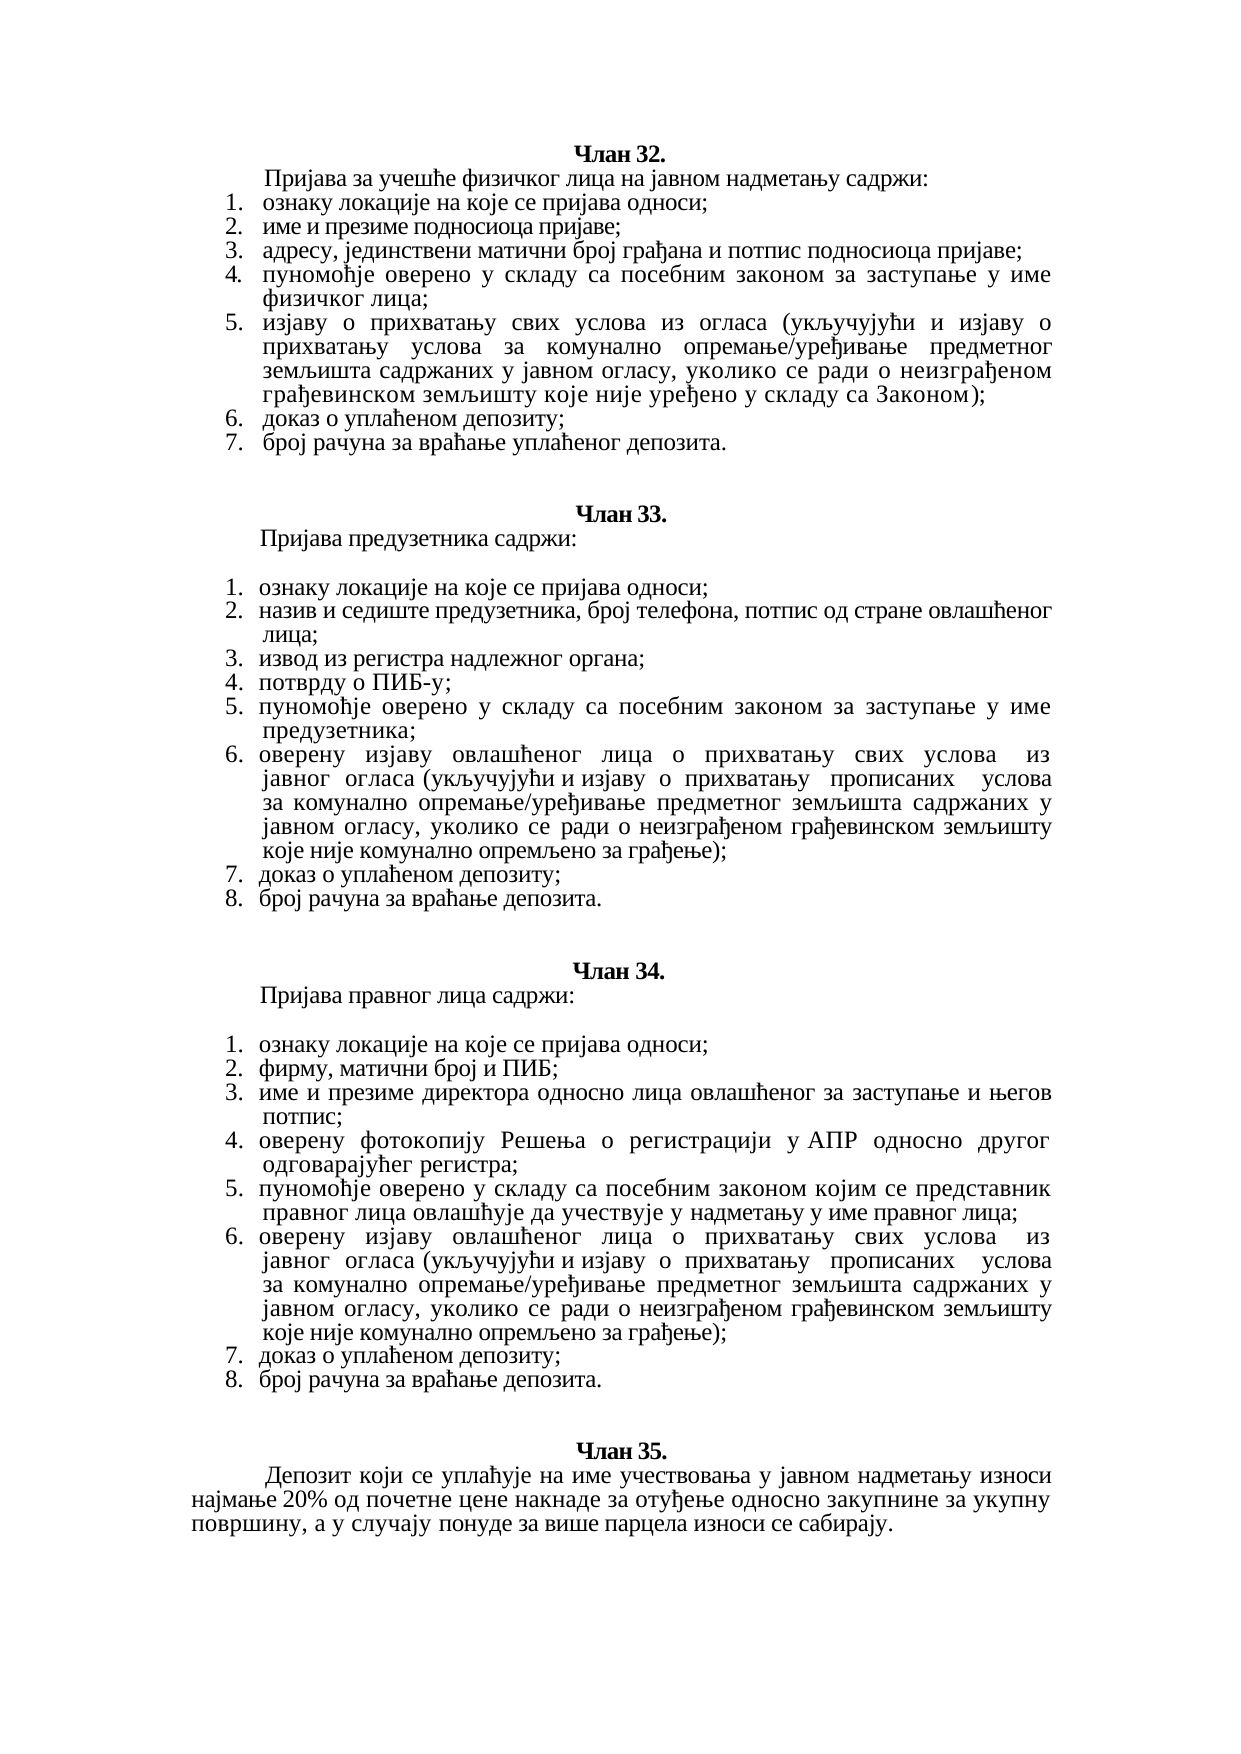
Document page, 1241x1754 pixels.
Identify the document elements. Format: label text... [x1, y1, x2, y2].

list пуномоћје оверено у складу са посебним законом за заступање у име предузетника; [225, 696, 1053, 743]
list број рачуна за враћање депозита. [225, 887, 1053, 911]
list потврду о ПИБ-у; [225, 672, 1053, 696]
text Пријава за учешће физичког лица на јавном надметању садржи: [264, 168, 1053, 192]
list број рачуна за враћање депозита. [225, 1369, 1053, 1393]
text Члан 35. [191, 1441, 1053, 1464]
list оверену фотокопију Решења о регистрацији у АПР односно другог одговарајућег регистра; [225, 1129, 1053, 1177]
list број рачуна за враћање уплаћеног депозита. [225, 431, 1053, 455]
list име и презиме подносиоца пријаве; [225, 216, 1053, 239]
list оверену изјаву овлашћеног лица о прихватању свих услова из јавног огласа (укључујући и изјаву о прихватању прописаних услова за комунално опремање/уређивање предметног земљишта садржаних у јавном огласу, уколико се ради о неизграђеном грађевинском земљишту које није комунално опремљено за грађење); [225, 743, 1053, 863]
text Члан 34. [187, 961, 1050, 984]
list адресу, јединствени матични број грађана и потпис подносиоца пријаве; [225, 239, 1053, 263]
text Пријава предузетника садржи: [259, 527, 1053, 551]
list име и презиме директора односно лица овлашћеног за заступање и његов потпис; [225, 1081, 1053, 1129]
list доказ о уплаћеном депозиту; [225, 407, 1053, 431]
list оверену изјаву овлашћеног лица о прихватању свих услова из јавног огласа (укључујући и изјаву о прихватању прописаних услова за комунално опремање/уређивање предметног земљишта садржаних у јавном огласу, уколико се ради о неизграђеном грађевинском земљишту које није комунално опремљено за грађење); [225, 1225, 1053, 1345]
list назив и седиште предузетника, број телефона, потпис од стране овлашћеног лица; [225, 600, 1053, 648]
list изјаву о прихватању свих услова из огласа (укључујући и изјаву о прихватању услова за комунално опремање/уређивање предметног земљишта садржаних у јавном огласу, уколико се ради о неизграђеном грађевинском земљишту које није уређено у складу са Законом); [225, 311, 1053, 407]
list доказ о уплаћеном депозиту; [225, 863, 1053, 887]
text Члан 33. [191, 503, 1053, 527]
text Пријава правног лица садржи: [259, 984, 1053, 1008]
list пуномоћје оверено у складу са посебним законом за заступање у име физичког лица; [225, 263, 1053, 311]
list ознаку локације на које се пријава односи; [225, 1033, 1053, 1057]
list фирму, матични број и ПИБ; [225, 1057, 1053, 1081]
list ознаку локације на које се пријава односи; [225, 576, 1053, 600]
list доказ о уплаћеном депозиту; [225, 1345, 1053, 1369]
list пуномоћје оверено у складу са посебним законом којим се представник правног лица овлашћује да учествује у надметању у име правног лица; [225, 1177, 1053, 1225]
text Депозит који се уплаћује на име учествовања у јавном надметању износи најмање 20% од почетне цене накнаде за отуђење односно закупнине за укупну површину, а у случају понуде за више парцела износи се сабирају. [191, 1464, 1053, 1536]
text Члан 32. [187, 144, 1053, 168]
list извод из регистра надлежног органа; [225, 648, 1053, 672]
list ознаку локације на које се пријава односи; [225, 192, 1053, 216]
